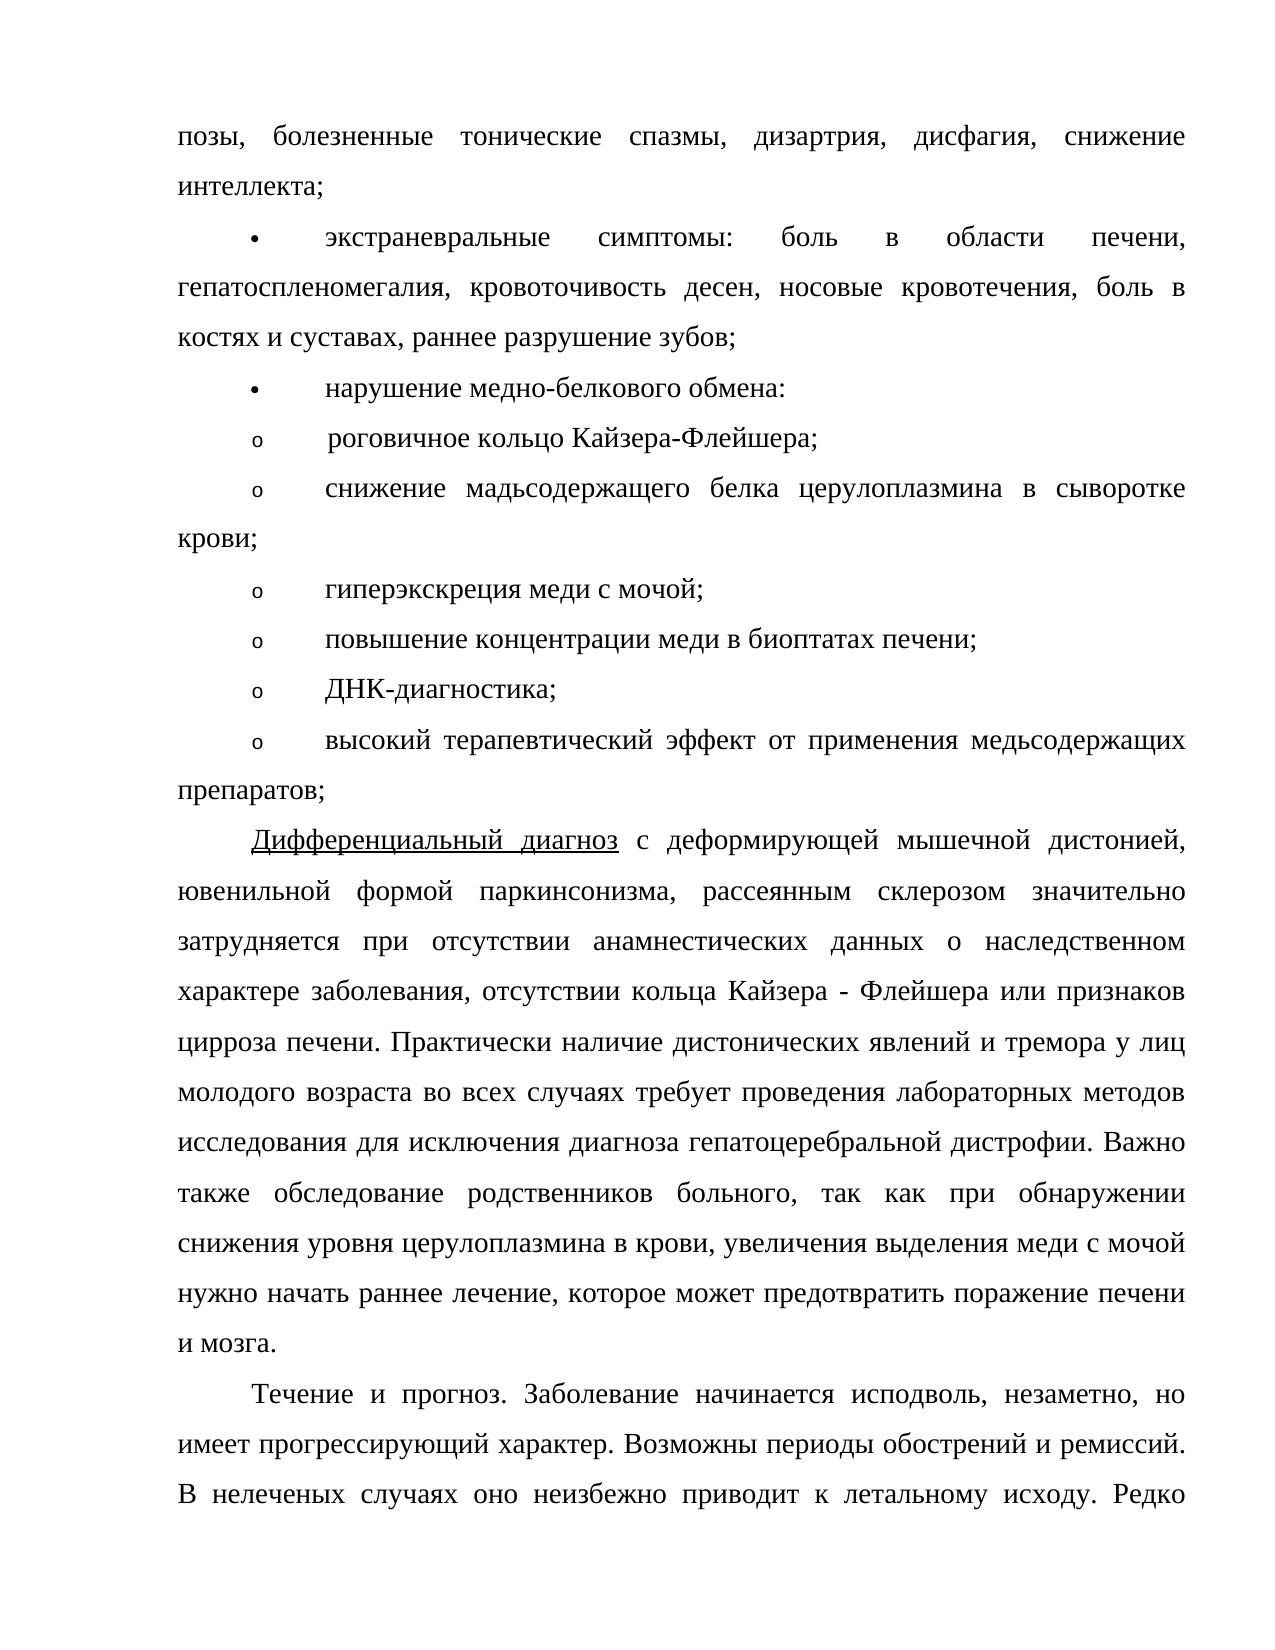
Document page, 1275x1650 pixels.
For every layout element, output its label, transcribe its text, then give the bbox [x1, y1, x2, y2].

text · экстраневральные симптомы: боль в области печени, гепатоспленомегалия, кровоточивость десен, носовые кровотечения, боль в костях и суставах, раннее разрушение зубов; [177, 219, 1186, 353]
text o повышение концентрации меди в биоптатах печени; [177, 621, 1186, 655]
text · нарушение медно-белкового обмена: [177, 370, 1186, 403]
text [177, 1376, 1186, 1510]
text o гиперэкскреция меди с мочой; [177, 571, 1186, 604]
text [177, 118, 1186, 202]
text o снижение мадьсодержащего белка церулоплазмина в сыворотке крови; [177, 470, 1186, 554]
text o ДНК-диагностика; [177, 672, 1186, 705]
text o высокий терапевтический эффект от применения медьсодержащих препаратов; [177, 722, 1186, 806]
text o роговичное кольцо Кайзера-Флейшера; [177, 420, 1186, 453]
text Дифференциальный диагноз с деформирующей мышечной дистонией, ювенильной формой паркинсонизма, рассеянным склерозом значительно затрудняется при отсутствии анамнестических данных о наследственном характере заболевания, отсутствии кольца Кайзера - Флейшера или признаков цирроза печени. Практически наличие дистонических явлений и тремора у лиц молодого возраста во всех случаях требует проведения лабораторных методов исследования для исключения диагноза гепатоцеребральной дистрофии. Важно также обследование родственников больного, так как при обнаружении снижения уровня церулоплазмина в крови, увеличения выделения меди с мочой нужно начать раннее лечение, которое может предотвратить поражение печени и мозга. [177, 822, 1186, 1359]
